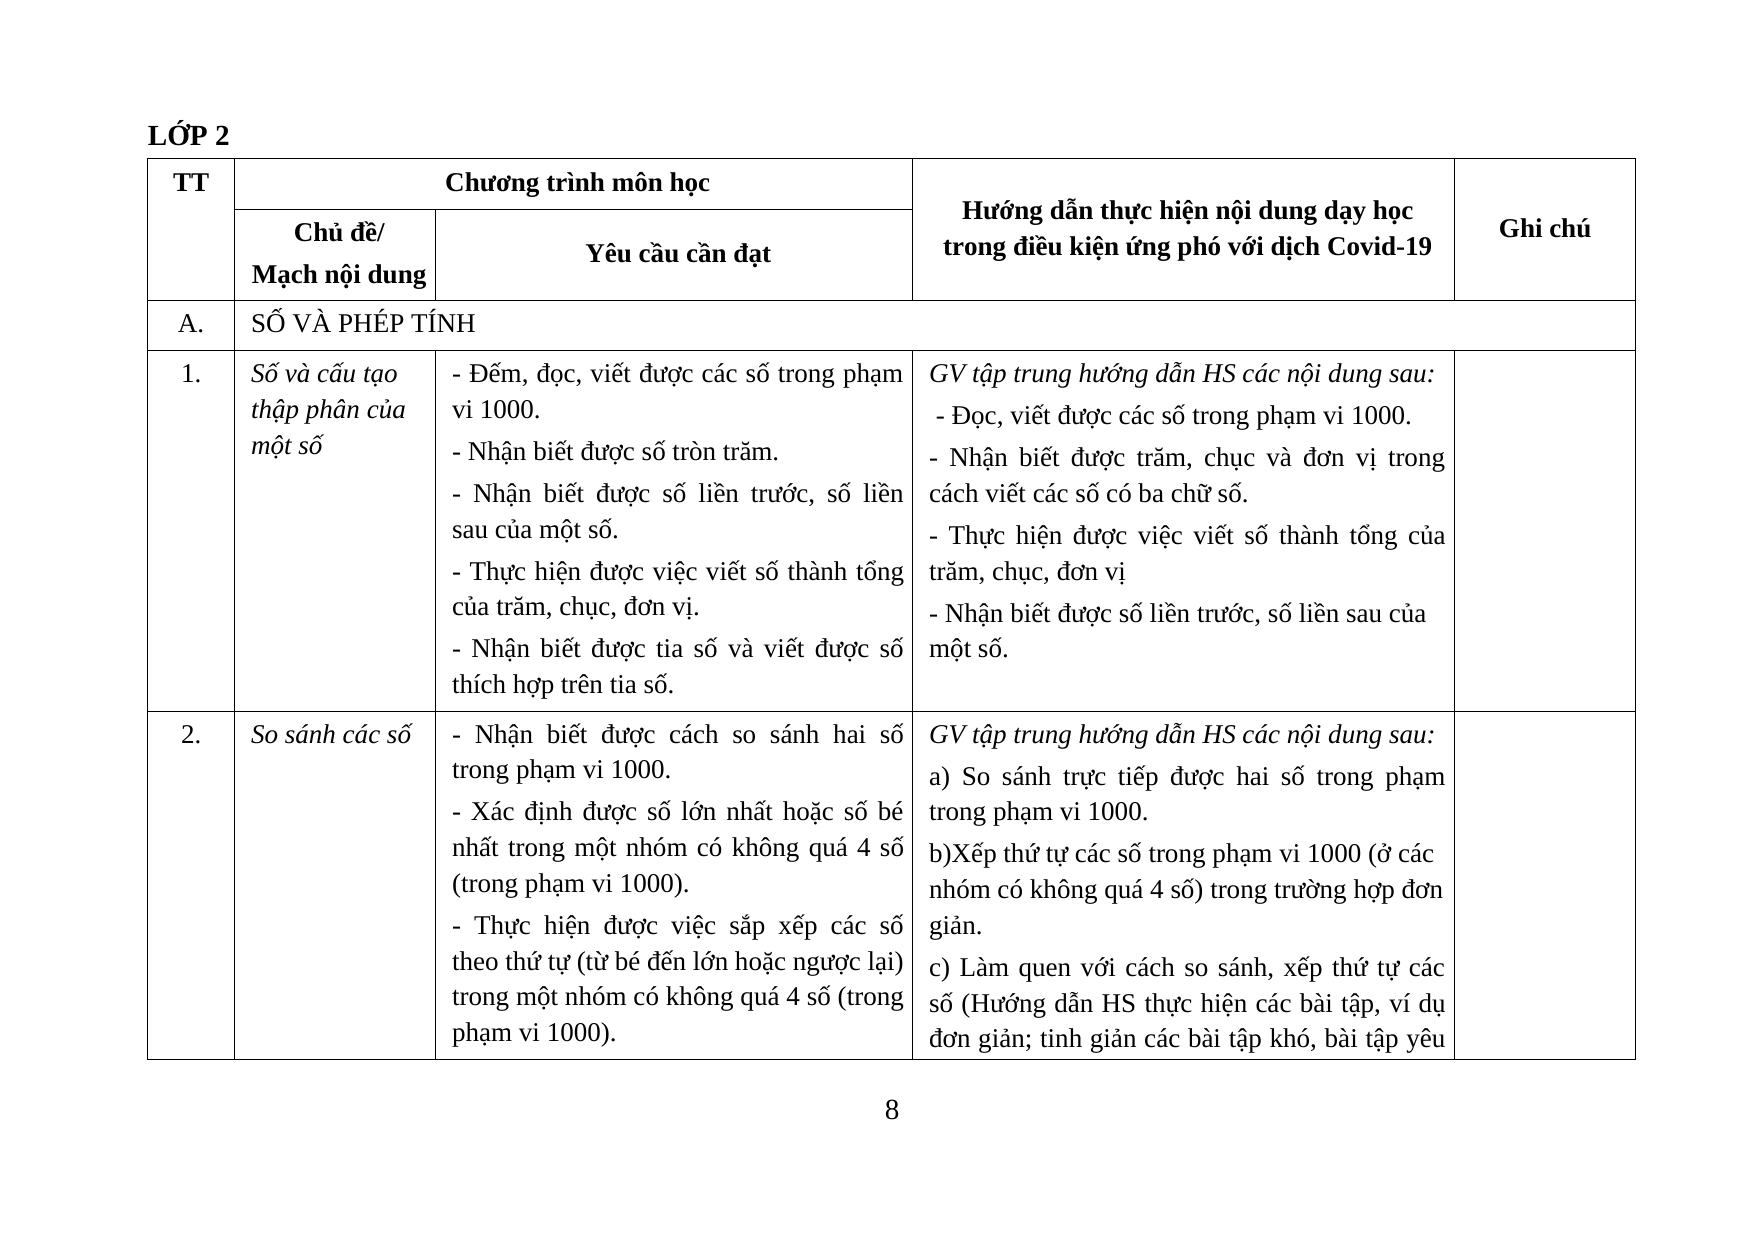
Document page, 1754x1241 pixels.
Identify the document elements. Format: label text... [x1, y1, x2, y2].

text LỚP 2 [148, 118, 1636, 152]
table_cell A. [148, 301, 234, 350]
table_header Ghi chú [1455, 159, 1635, 300]
table_cell 1. [148, 351, 234, 711]
table_cell 2. [148, 712, 234, 1058]
table_header Hướng dẫn thực hiện nội dung dạy học trong điều kiện ứng phó với dịch Covid-19 [913, 159, 1454, 300]
table_header Chương trình môn học [235, 159, 912, 209]
table_cell Yêu cầu cần đạt [436, 210, 912, 300]
table_cell [1455, 712, 1635, 1058]
table_cell GV tập trung hướng dẫn HS các nội dung sau: - Đọc, viết được các số trong phạm vi 1000. - Nhận biết được trăm, chục và đơn vị trong cách viết các số có ba chữ số. - Thực hiện được việc viết số thành tổng của trăm, chục, đơn vị - Nhận biết được số liền trước, số liền sau của một số. [913, 351, 1454, 711]
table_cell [913, 712, 1454, 1058]
table_cell Số và cấu tạo thập phân của một số [235, 351, 435, 711]
table_cell [1455, 351, 1635, 711]
table_header TT [148, 159, 234, 300]
table_cell So sánh các số [235, 712, 435, 1058]
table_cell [436, 712, 912, 1058]
table_cell - Đếm, đọc, viết được các số trong phạm vi 1000. - Nhận biết được số tròn trăm. - Nhận biết được số liền trước, số liền sau của một số. - Thực hiện được việc viết số thành tổng của trăm, chục, đơn vị. - Nhận biết được tia số và viết được số thích hợp trên tia số. [436, 351, 912, 711]
table_cell Chủ đề/ Mạch nội dung [235, 210, 435, 300]
table_cell SỐ VÀ PHÉP TÍNH [235, 301, 1635, 350]
